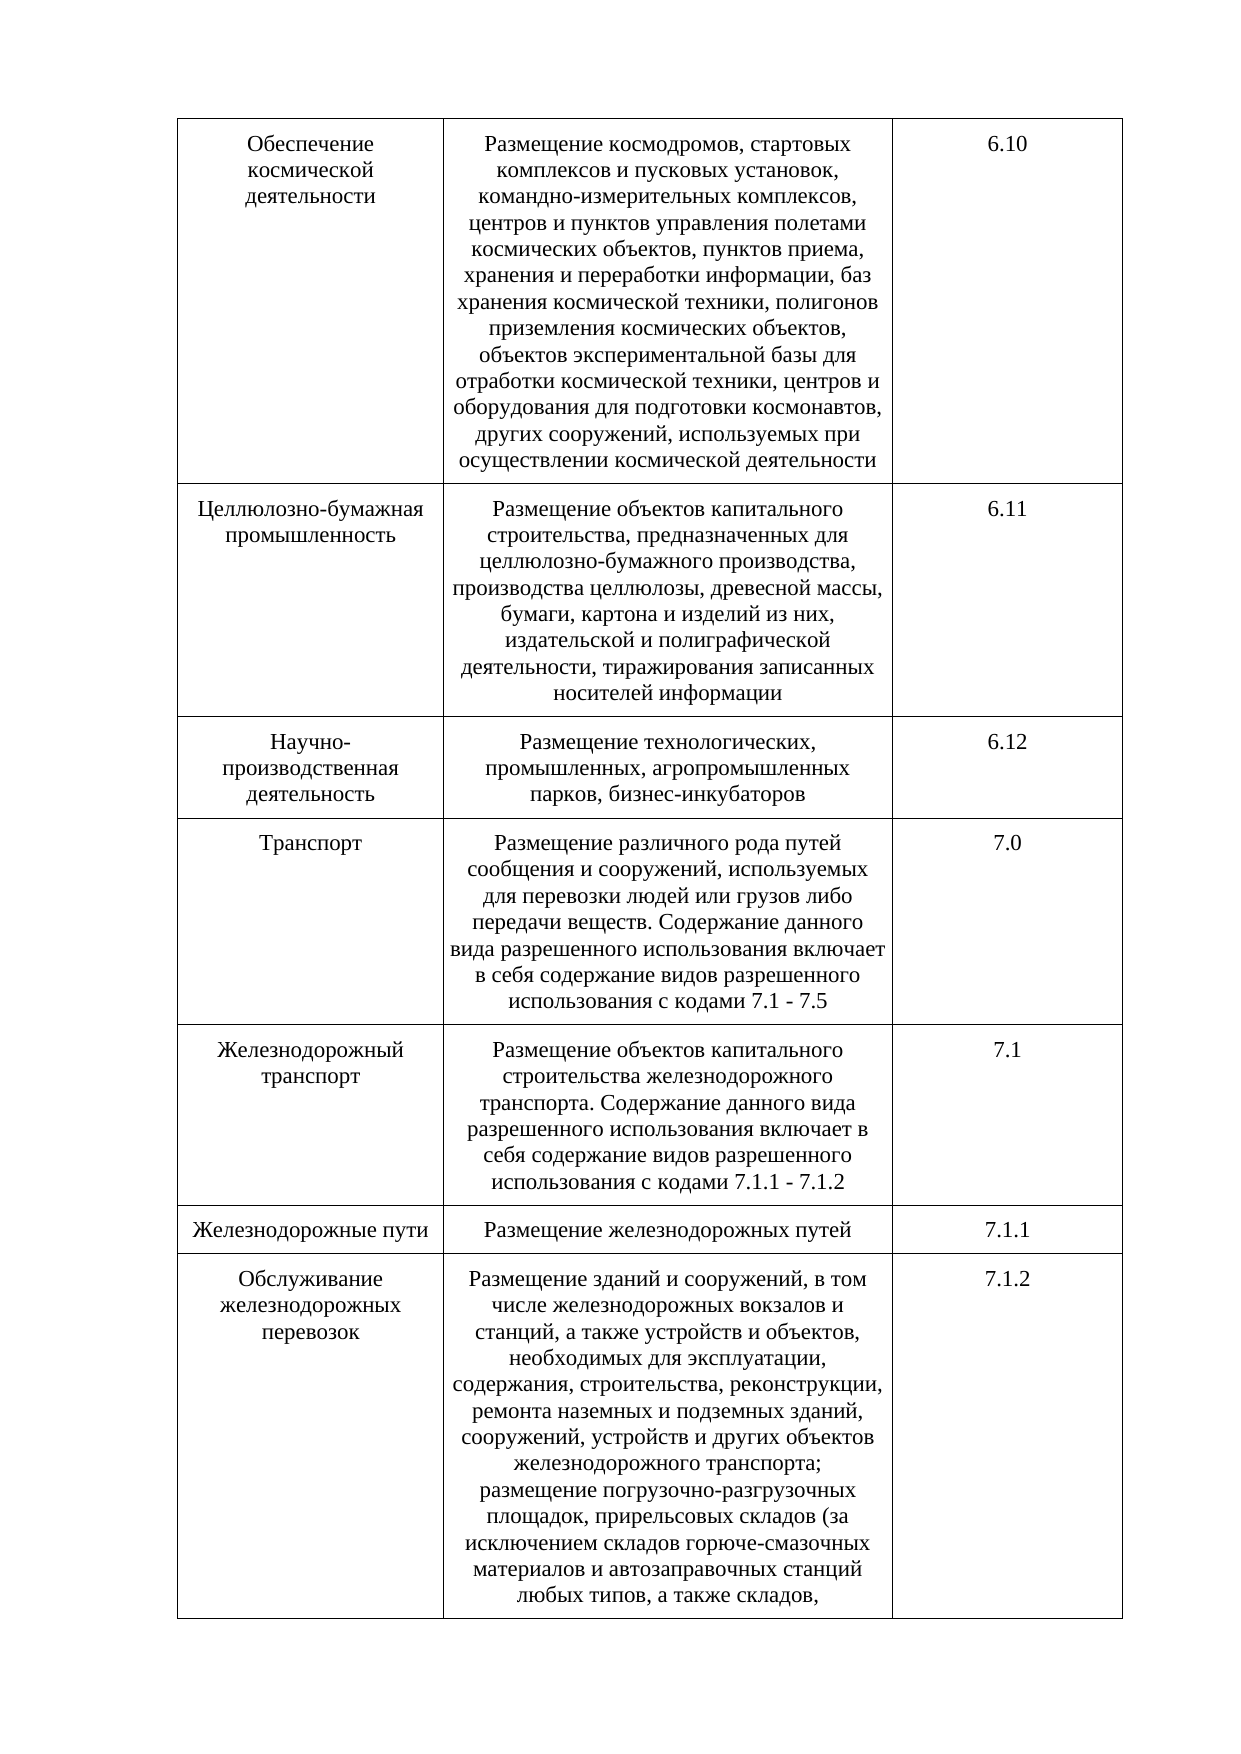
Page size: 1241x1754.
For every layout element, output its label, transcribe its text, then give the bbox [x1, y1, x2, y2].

table_cell Размещение космодромов, стартовых комплексов и пусковых установок, командно-измерительных комплексов, центров и пунктов управления полетами космических объектов, пунктов приема, хранения и переработки информации, баз хранения космической техники, полигонов приземления космических объектов, объектов экспериментальной базы для отработки космической техники, центров и оборудования для подготовки космонавтов, других сооружений, используемых при осуществлении космической деятельности [444, 119, 892, 483]
table_cell 6.12 [893, 717, 1122, 817]
table_cell Обеспечение космической деятельности [178, 119, 443, 483]
table_cell Размещение различного рода путей сообщения и сооружений, используемых для перевозки людей или грузов либо передачи веществ. Содержание данного вида разрешенного использования включает в себя содержание видов разрешенного использования с кодами 7.1 - 7.5 [444, 819, 892, 1024]
table_cell Размещение объектов капитального строительства, предназначенных для целлюлозно-бумажного производства, производства целлюлозы, древесной массы, бумаги, картона и изделий из них, издательской и полиграфической деятельности, тиражирования записанных носителей информации [444, 484, 892, 716]
table_cell 7.1.1 [893, 1206, 1122, 1253]
table_cell 6.10 [893, 119, 1122, 483]
table_cell Научно-производственная деятельность [178, 717, 443, 817]
table_cell 7.1.2 [893, 1254, 1122, 1618]
table_cell 7.1 [893, 1025, 1122, 1205]
table_cell 6.11 [893, 484, 1122, 716]
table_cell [178, 1254, 443, 1618]
table_cell Целлюлозно-бумажная промышленность [178, 484, 443, 716]
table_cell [444, 1254, 892, 1618]
table_cell Железнодорожный транспорт [178, 1025, 443, 1205]
table_cell Размещение железнодорожных путей [444, 1206, 892, 1253]
table_cell Размещение технологических, промышленных, агропромышленных парков, бизнес-инкубаторов [444, 717, 892, 817]
table_cell 7.0 [893, 819, 1122, 1024]
table_cell Транспорт [178, 819, 443, 1024]
table_cell Железнодорожные пути [178, 1206, 443, 1253]
table_cell Размещение объектов капитального строительства железнодорожного транспорта. Содержание данного вида разрешенного использования включает в себя содержание видов разрешенного использования с кодами 7.1.1 - 7.1.2 [444, 1025, 892, 1205]
